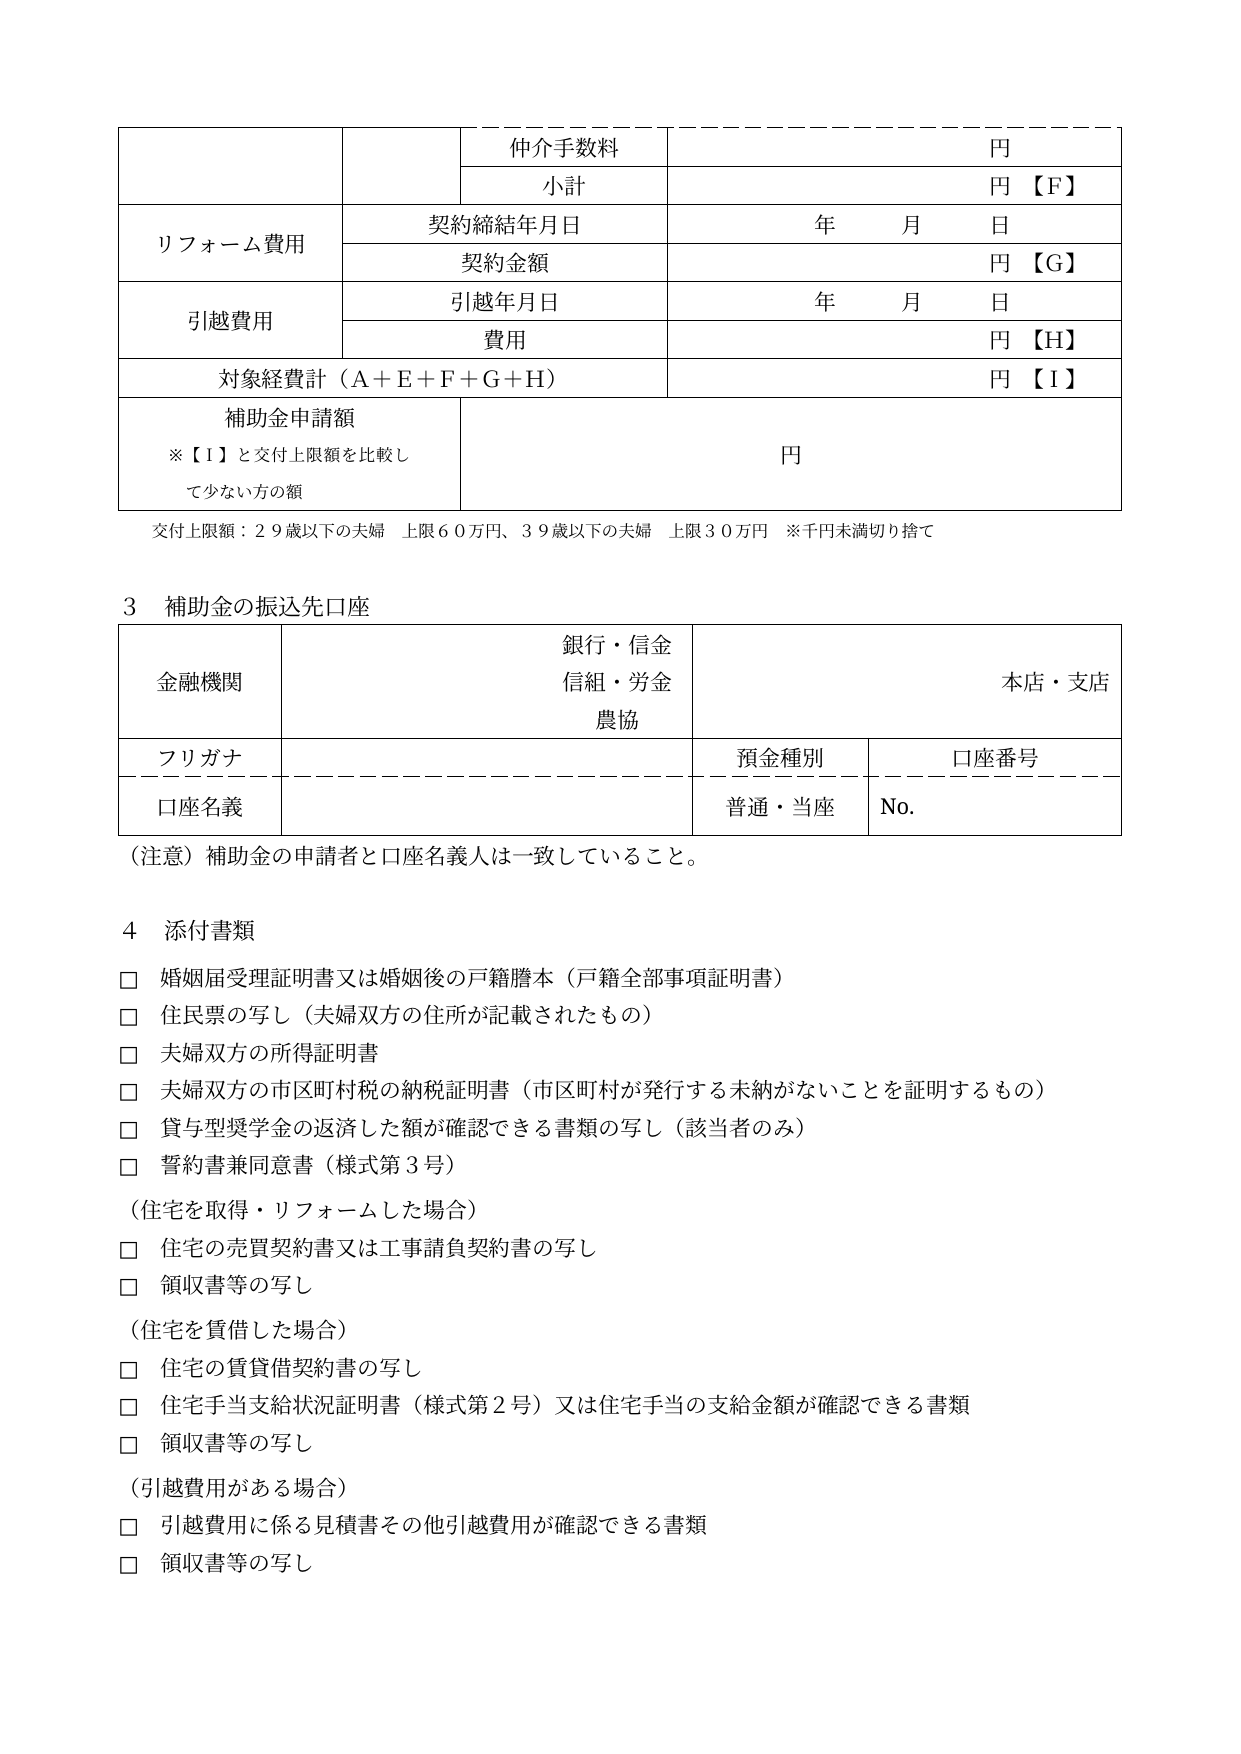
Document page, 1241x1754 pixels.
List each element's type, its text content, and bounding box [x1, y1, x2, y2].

text □ 領収書等の写し [118, 1265, 1122, 1303]
table_cell [1022, 127, 1121, 166]
table_cell 【Ｉ】 [1022, 359, 1121, 397]
table_cell 仲介手数料 [461, 127, 667, 166]
table_cell 引越費用 [119, 282, 342, 358]
text □ 住宅手当支給状況証明書（様式第２号）又は住宅手当の支給金額が確認できる書類 [118, 1385, 1122, 1423]
table_cell 費用 [343, 321, 667, 358]
table_cell リフォーム費用 [119, 205, 342, 281]
text □ 引越費用に係る見積書その他引越費用が確認できる書類 [118, 1505, 1122, 1543]
table_cell 普通・当座 [693, 776, 868, 835]
table_cell 【Ｇ】 [1022, 244, 1121, 281]
text □ 夫婦双方の市区町村税の納税証明書（市区町村が発行する未納がないことを証明するもの） [118, 1070, 1122, 1108]
table_header 本店・支店 [693, 625, 1121, 737]
table_cell 円 [668, 167, 1022, 204]
text 交付上限額：２９歳以下の夫婦 上限６０万円、３９歳以下の夫婦 上限３０万円 ※千円未満切り捨て [118, 511, 1122, 549]
table_cell 年 月 日 [668, 205, 1022, 243]
table_cell 対象経費計（Ａ＋Ｅ＋Ｆ＋Ｇ＋Ｈ） [119, 359, 667, 397]
table_cell 【Ｆ】 [1022, 167, 1121, 204]
table_cell フリガナ [119, 739, 281, 776]
text □ 住宅の賃貸借契約書の写し [118, 1348, 1122, 1385]
table_cell No. [869, 776, 1121, 835]
table_header [282, 625, 542, 737]
text □ 住宅の売買契約書又は工事請負契約書の写し [118, 1228, 1122, 1265]
table_cell 預金種別 [693, 739, 868, 776]
table_cell 口座名義 [119, 776, 281, 835]
text □ 住民票の写し（夫婦双方の住所が記載されたもの） [118, 995, 1122, 1033]
table_header 銀行・信金信組・労金農協 [542, 625, 692, 737]
table_cell 円 [461, 398, 1121, 510]
text □ 領収書等の写し [118, 1543, 1122, 1580]
text □ 誓約書兼同意書（様式第３号） [118, 1145, 1122, 1183]
table_cell 口座番号 [869, 739, 1121, 776]
text □ 貸与型奨学金の返済した額が確認できる書類の写し（該当者のみ） [118, 1108, 1122, 1145]
text □ 婚姻届受理証明書又は婚姻後の戸籍謄本（戸籍全部事項証明書） [118, 958, 1122, 995]
table_cell [1022, 205, 1121, 243]
text □ 夫婦双方の所得証明書 [118, 1033, 1122, 1070]
text □ 領収書等の写し [118, 1423, 1122, 1460]
text （引越費用がある場合） [118, 1468, 1122, 1505]
table_cell [282, 776, 692, 835]
table_cell 補助金申請額 ※【Ｉ】と交付上限額を比較して少ない方の額 [119, 398, 460, 510]
table_cell 円 [668, 127, 1022, 166]
table_cell 契約金額 [343, 244, 667, 281]
table_cell 引越年月日 [343, 282, 667, 320]
table_cell 円 [668, 321, 1022, 358]
table_cell 小計 [461, 167, 667, 204]
text ４ 添付書類 [118, 911, 1122, 948]
table_cell 円 [668, 359, 1022, 397]
table_header 金融機関 [119, 625, 281, 737]
table_cell 【Ｈ】 [1022, 321, 1121, 358]
text （住宅を賃借した場合） [118, 1310, 1122, 1348]
table_cell 年 月 日 [668, 282, 1022, 320]
text （住宅を取得・リフォームした場合） [118, 1190, 1122, 1228]
table_cell [1022, 282, 1121, 320]
text （注意）補助金の申請者と口座名義人は一致していること。 [118, 836, 1122, 873]
table_cell 円 [668, 244, 1022, 281]
text ３ 補助金の振込先口座 [118, 586, 1122, 624]
table_cell [282, 739, 692, 776]
table_cell 契約締結年月日 [343, 205, 667, 243]
